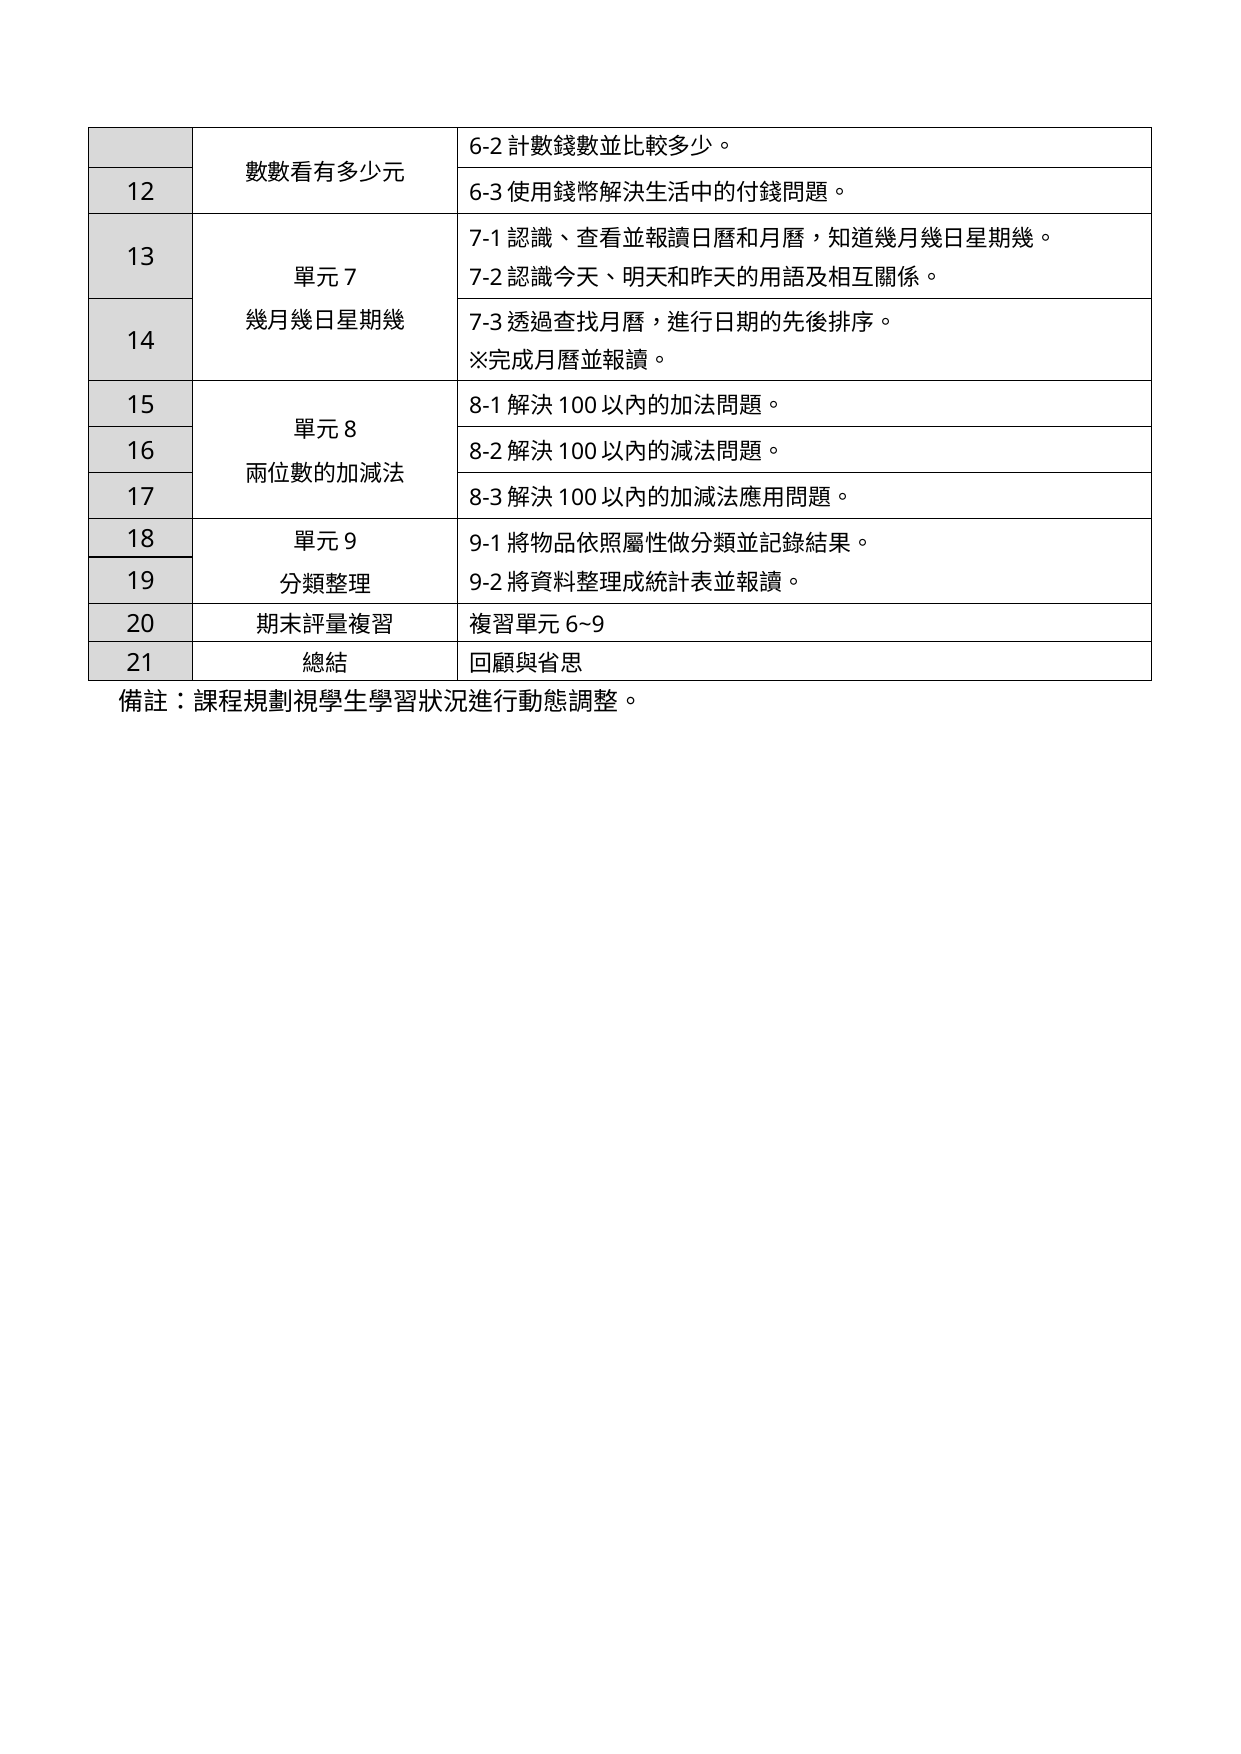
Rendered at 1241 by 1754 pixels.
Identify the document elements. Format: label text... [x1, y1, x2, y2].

table_cell 12 [89, 168, 192, 213]
table_cell 14 [89, 299, 192, 380]
table_cell 單元7 幾月幾日星期幾 [193, 214, 457, 380]
table_cell 20 [89, 604, 192, 641]
table_cell 15 [89, 381, 192, 426]
table_cell 19 [89, 558, 192, 603]
table_cell 13 [89, 214, 192, 298]
table_cell 17 [89, 473, 192, 518]
table_cell 11 [89, 128, 192, 167]
table_cell 18 [89, 519, 192, 556]
table_cell 單元8 兩位數的加減法 [193, 381, 457, 518]
table_cell 6-3使用錢幣解決生活中的付錢問題。 [458, 168, 1151, 213]
table_cell 7-1認識、查看並報讀日曆和月曆，知道幾月幾日星期幾。 7-2認識今天、明天和昨天的用語及相互關係。 [458, 214, 1151, 298]
table_cell 總結 [193, 642, 457, 680]
text 備註：課程規劃視學生學習狀況進行動態調整。 [118, 681, 1137, 719]
table_cell 單元9 分類整理 [193, 519, 457, 603]
table_cell 回顧與省思 [458, 642, 1151, 680]
table_cell 8-3解決100以內的加減法應用問題。 [458, 473, 1151, 518]
table_cell 期末評量複習 [193, 604, 457, 641]
table_cell 16 [89, 427, 192, 472]
table_cell 單元6 數數看有多少元 [193, 128, 457, 213]
table_cell 8-2解決100以內的減法問題。 [458, 427, 1151, 472]
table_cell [458, 128, 1151, 167]
table_cell 7-3透過查找月曆，進行日期的先後排序。 ※完成月曆並報讀。 [458, 299, 1151, 380]
table_cell 9-1將物品依照屬性做分類並記錄結果。 9-2將資料整理成統計表並報讀。 [458, 519, 1151, 603]
table_cell 複習單元6~9 [458, 604, 1151, 641]
table_cell 21 [89, 642, 192, 680]
table_cell 8-1解決100以內的加法問題。 [458, 381, 1151, 426]
